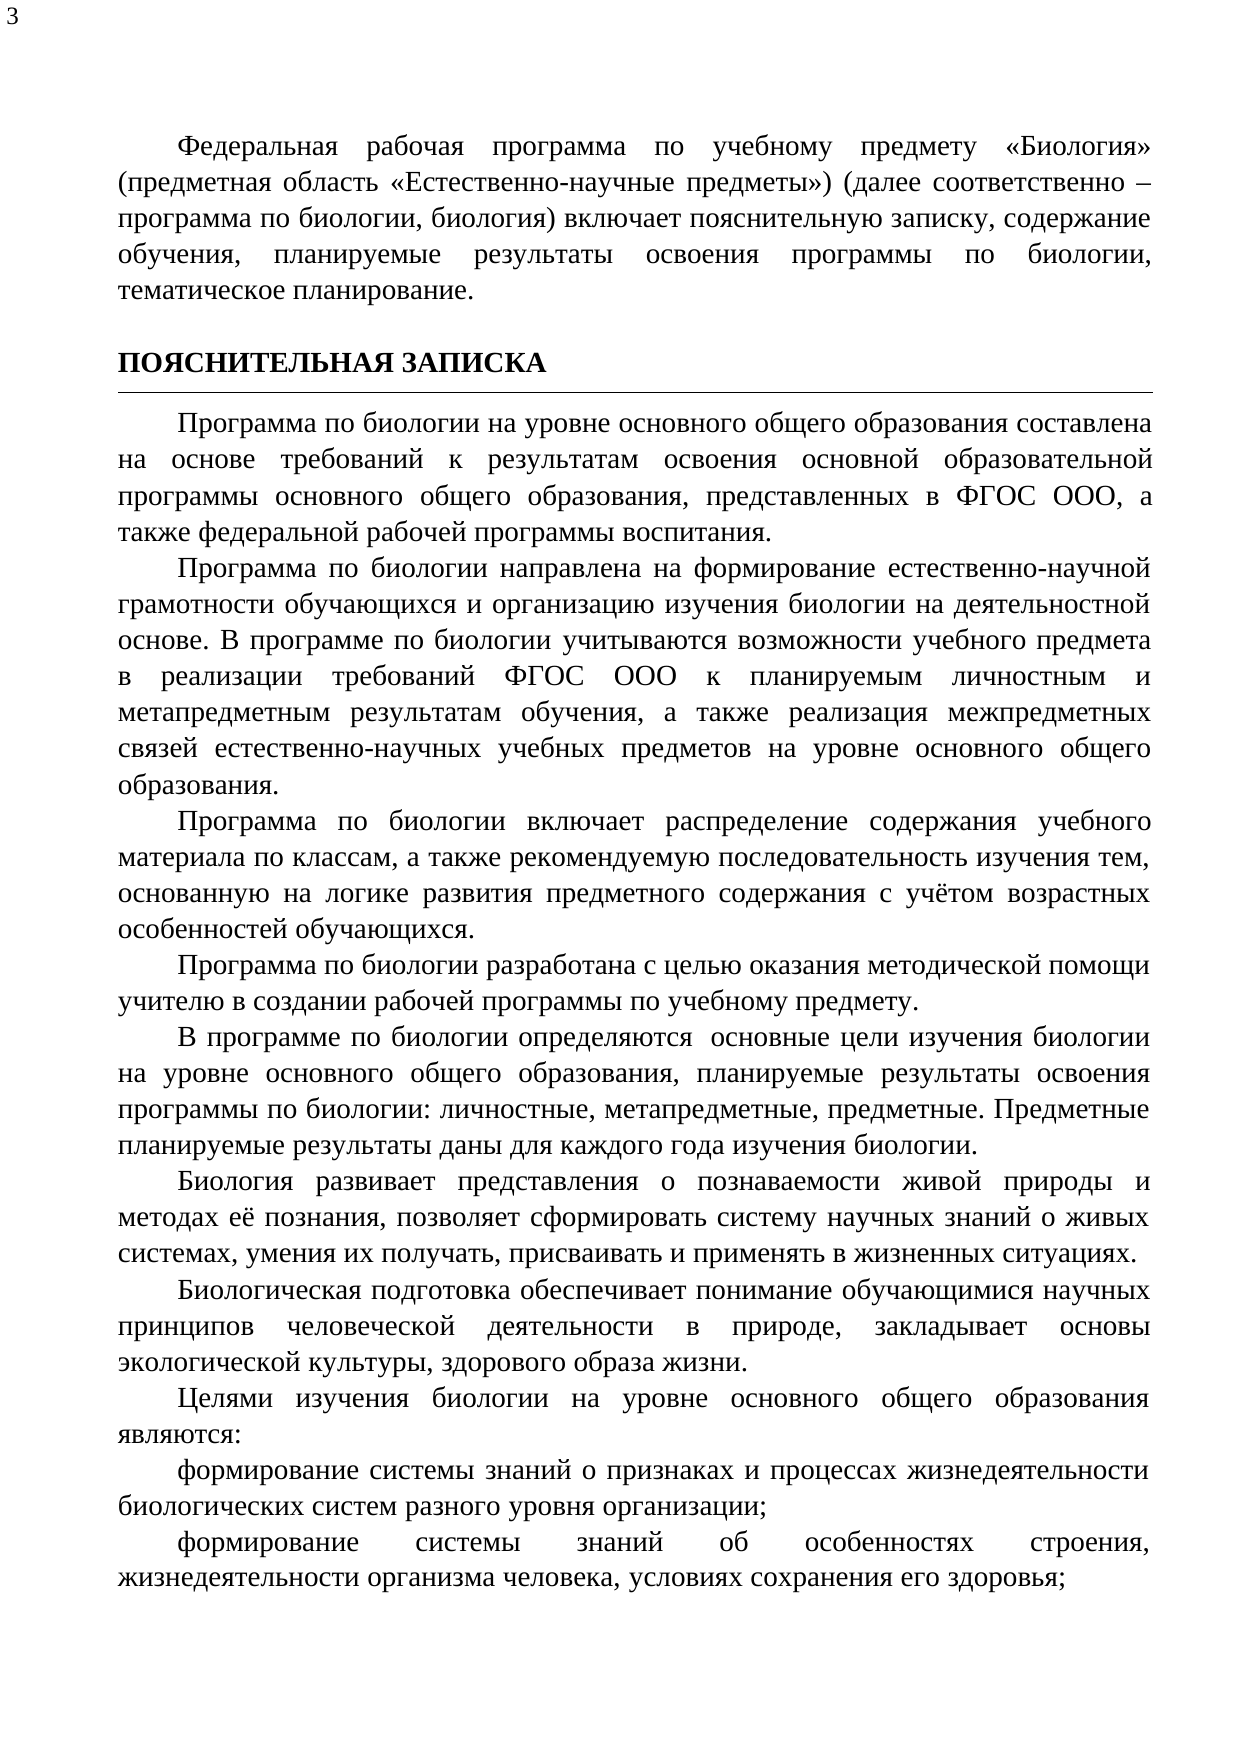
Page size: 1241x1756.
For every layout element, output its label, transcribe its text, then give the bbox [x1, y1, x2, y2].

text Программа по биологии включает распределение содержания учебного материала по классам, а также рекомендуемую последовательность изучения тем, основанную на логике развития предметного содержания с учётом возрастных особенностей обучающихся. [118, 803, 1151, 945]
text Целями изучения биологии на уровне основного общего образования являются: [118, 1380, 1149, 1449]
text В программе по биологии определяются основные цели изучения биологии на уровне основного общего образования, планируемые результаты освоения программы по биологии: личностные, метапредметные, предметные. Предметные планируемые результаты даны для каждого года изучения биологии. [118, 1019, 1150, 1161]
text Программа по биологии разработана с целью оказания методической помощи учителю в создании рабочей программы по учебному предмету. [118, 947, 1151, 1017]
text формирование системы знаний об особенностях строения, жизнедеятельности организма человека, условиях сохранения его здоровья; [118, 1524, 1150, 1593]
text Биология развивает представления о познаваемости живой природы и методах её познания, позволяет сформировать систему научных знаний о живых системах, умения их получать, присваивать и применять в жизненных ситуациях. [118, 1163, 1150, 1269]
text формирование системы знаний о признаках и процессах жизнедеятельности биологических систем разного уровня организации; [118, 1452, 1150, 1521]
text Биологическая подготовка обеспечивает понимание обучающимися научных принципов человеческой деятельности в природе, закладывает основы экологической культуры, здорового образа жизни. [118, 1272, 1151, 1378]
text Программа по биологии на уровне основного общего образования составлена на основе требований к результатам освоения основной образовательной программы основного общего образования, представленных в ФГОС ООО, а также федеральной рабочей программы воспитания. [118, 405, 1153, 547]
text Федеральная рабочая программа по учебному предмету «Биология» (предметная область «Естественно-научные предметы») (далее соответственно – программа по биологии, биология) включает пояснительную записку, содержание обучения, планируемые результаты освоения программы по биологии, тематическое планирование. [118, 128, 1152, 306]
text Программа по биологии направлена на формирование естественно-научной грамотности обучающихся и организацию изучения биологии на деятельностной основе. В программе по биологии учитываются возможности учебного предмета в реализации требований ФГОС ООО к планируемым личностным и метапредметным результатам обучения, а также реализация межпредметных связей естественно-научных учебных предметов на уровне основного общего образования. [118, 550, 1151, 800]
subtitle ПОЯСНИТЕЛЬНАЯ ЗАПИСКА [118, 345, 1165, 378]
